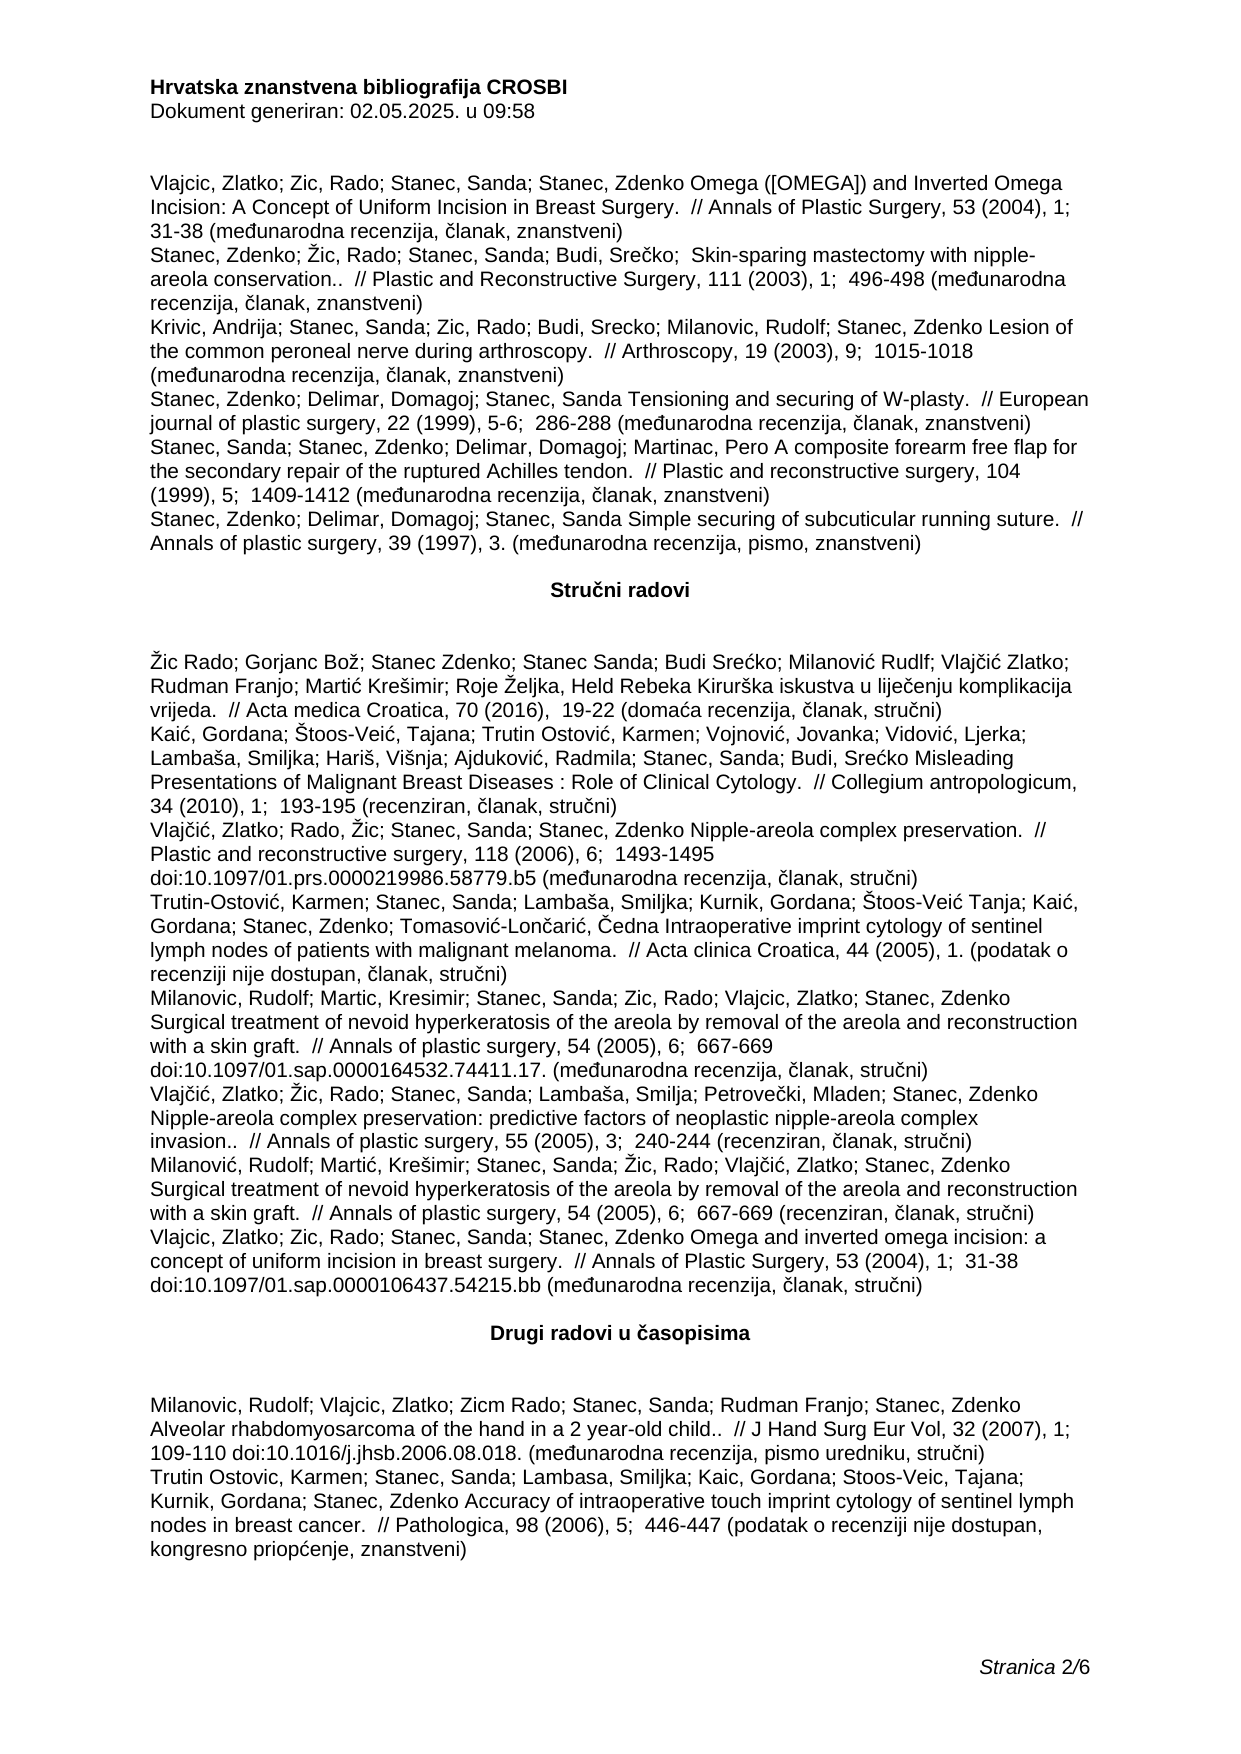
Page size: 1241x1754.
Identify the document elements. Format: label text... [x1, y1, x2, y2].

text Vlajčić, Zlatko; Žic, Rado; Stanec, Sanda; Lambaša, Smilja; Petrovečki, Mladen; Stanec, Zdenko [150, 1081, 1090, 1153]
text Milanović, Rudolf; Martić, Krešimir; Stanec, Sanda; Žic, Rado; Vlajčić, Zlatko; Stanec, Zdenko [150, 1153, 1090, 1225]
text Vlajčić, Zlatko; Rado, Žic; Stanec, Sanda; Stanec, Zdenko [150, 818, 1090, 890]
text Milanovic, Rudolf; Vlajcic, Zlatko; Zicm Rado; Stanec, Sanda; Rudman Franjo; Stanec, Zdenko [150, 1393, 1090, 1465]
text Vlajcic, Zlatko; Zic, Rado; Stanec, Sanda; Stanec, Zdenko [150, 171, 1090, 243]
text Stanec, Zdenko; Delimar, Domagoj; Stanec, Sanda [150, 506, 1090, 554]
text Stanec, Zdenko; Delimar, Domagoj; Stanec, Sanda [150, 387, 1090, 434]
text Trutin Ostovic, Karmen; Stanec, Sanda; Lambasa, Smiljka; Kaic, Gordana; Stoos-Veic, Tajana; Kurnik, Gordana; Stanec, Zdenko [150, 1465, 1090, 1561]
subtitle Drugi radovi u časopisima [150, 1321, 1090, 1345]
subtitle Stručni radovi [150, 578, 1090, 602]
text Milanovic, Rudolf; Martic, Kresimir; Stanec, Sanda; Zic, Rado; Vlajcic, Zlatko; Stanec, Zdenko [150, 986, 1090, 1081]
text Stanec, Sanda; Stanec, Zdenko; Delimar, Domagoj; Martinac, Pero [150, 434, 1090, 506]
text Vlajcic, Zlatko; Zic, Rado; Stanec, Sanda; Stanec, Zdenko [150, 1225, 1090, 1297]
text Trutin-Ostović, Karmen; Stanec, Sanda; Lambaša, Smiljka; Kurnik, Gordana; Štoos-Veić Tanja; Kaić, Gordana; Stanec, Zdenko; Tomasović-Lončarić, Čedna [150, 890, 1090, 986]
text Žic Rado; Gorjanc Bož; Stanec Zdenko; Stanec Sanda; Budi Srećko; Milanović Rudlf; Vlajčić Zlatko; Rudman Franjo; Martić Krešimir; Roje Željka, Held Rebeka [150, 650, 1090, 722]
text Krivic, Andrija; Stanec, Sanda; Zic, Rado; Budi, Srecko; Milanovic, Rudolf; Stanec, Zdenko [150, 315, 1090, 387]
text Stanec, Zdenko; Žic, Rado; Stanec, Sanda; Budi, Srečko; [150, 243, 1090, 315]
text Kaić, Gordana; Štoos-Veić, Tajana; Trutin Ostović, Karmen; Vojnović, Jovanka; Vidović, Ljerka; Lambaša, Smiljka; Hariš, Višnja; Ajduković, Radmila; Stanec, Sanda; Budi, Srećko [150, 722, 1090, 818]
